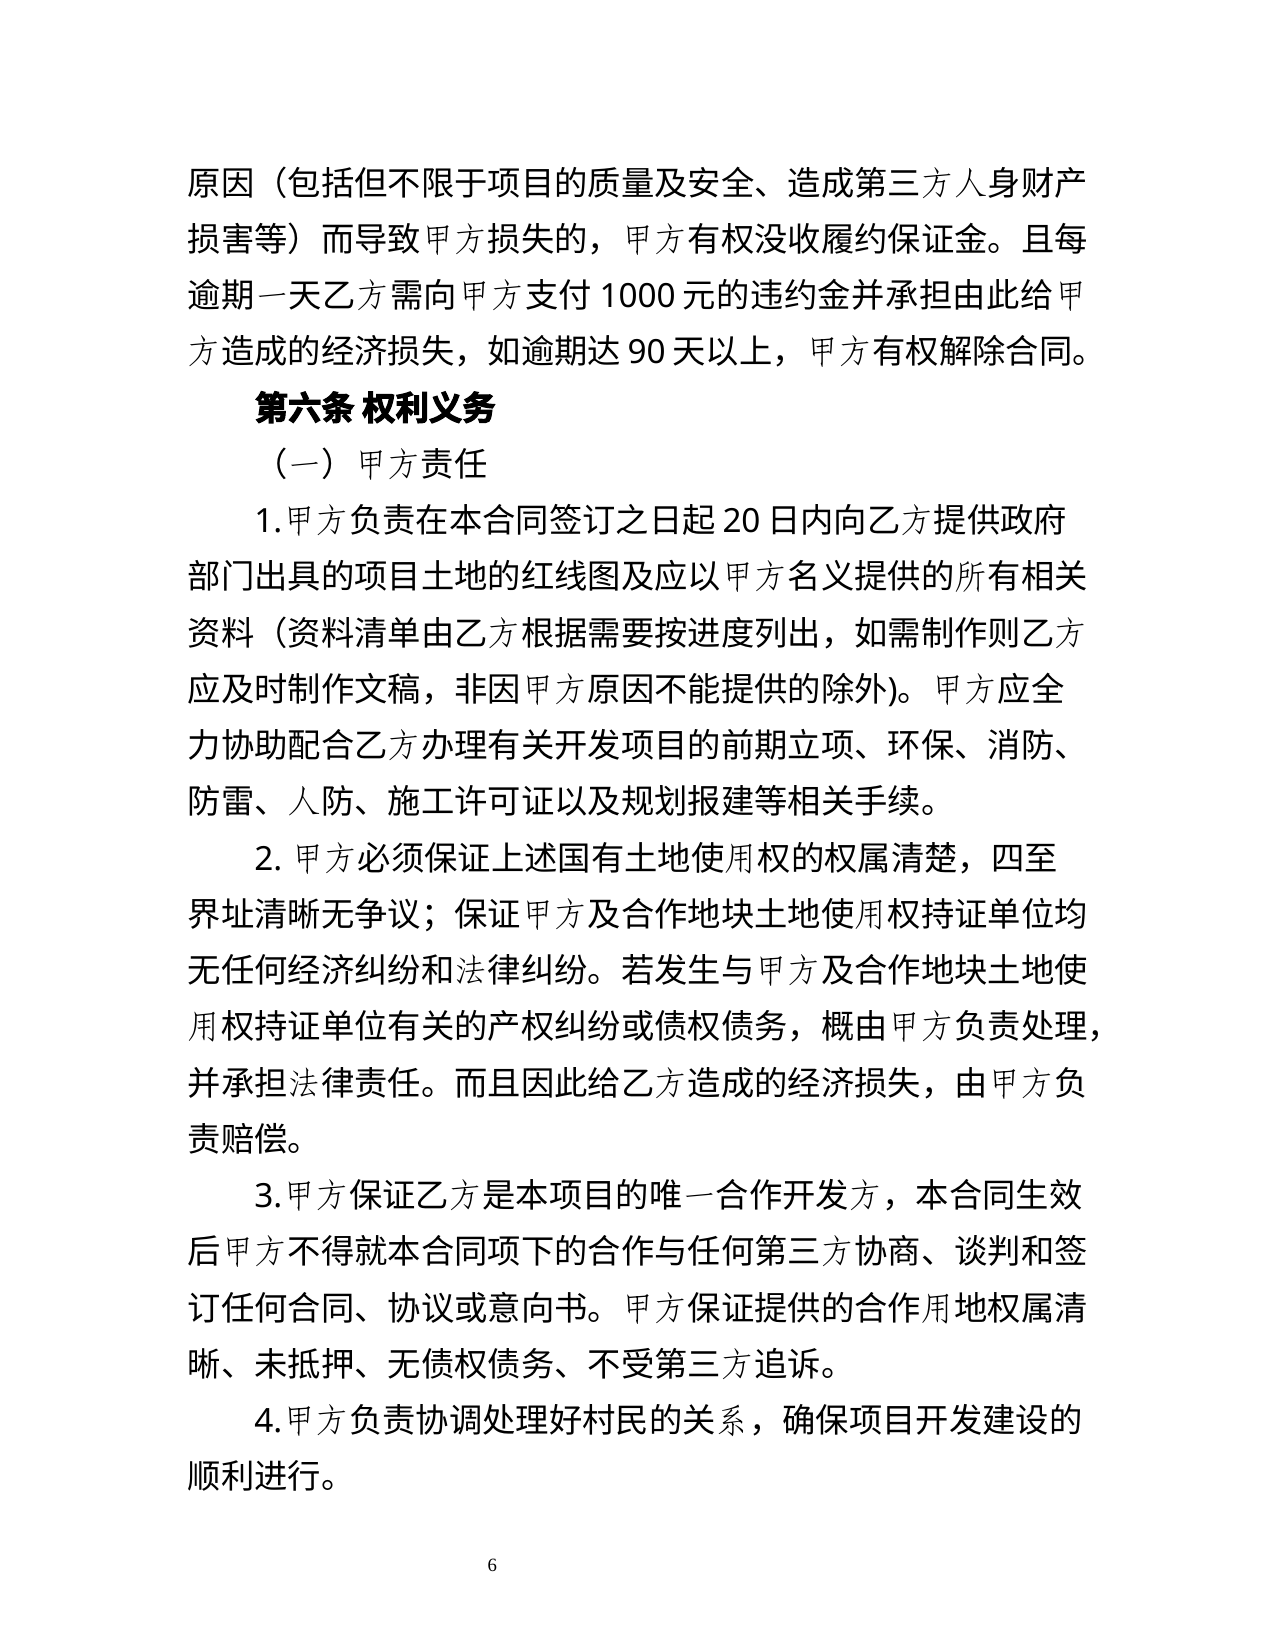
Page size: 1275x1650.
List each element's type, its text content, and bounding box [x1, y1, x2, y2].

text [187, 150, 1087, 375]
list 4.甲方负责协调处理好村民的关系，确保项目开发建设的顺利进行。 [187, 1387, 1087, 1500]
text （一）甲方责任 [187, 431, 1087, 487]
list 2. 甲方必须保证上述国有土地使用权的权属清楚，四至界址清晰无争议；保证甲方及合作地块土地使用权持证单位均无任何经济纠纷和法律纠纷。若发生与甲方及合作地块土地使用权持证单位有关的产权纠纷或债权债务，概由甲方负责处理，并承担法律责任。而且因此给乙方造成的经济损失，由甲方负责赔偿。 [187, 825, 1087, 1162]
list 1.甲方负责在本合同签订之日起20日内向乙方提供政府部门出具的项目土地的红线图及应以甲方名义提供的所有相关资料（资料清单由乙方根据需要按进度列出，如需制作则乙方应及时制作文稿，非因甲方原因不能提供的除外)。甲方应全力协助配合乙方办理有关开发项目的前期立项、环保、消防、防雷、人防、施工许可证以及规划报建等相关手续。 [187, 487, 1087, 825]
subtitle 第六条 权利义务 [187, 375, 1087, 431]
list 3.甲方保证乙方是本项目的唯一合作开发方，本合同生效后甲方不得就本合同项下的合作与任何第三方协商、谈判和签订任何合同、协议或意向书。甲方保证提供的合作用地权属清晰、未抵押、无债权债务、不受第三方追诉。 [187, 1162, 1087, 1387]
